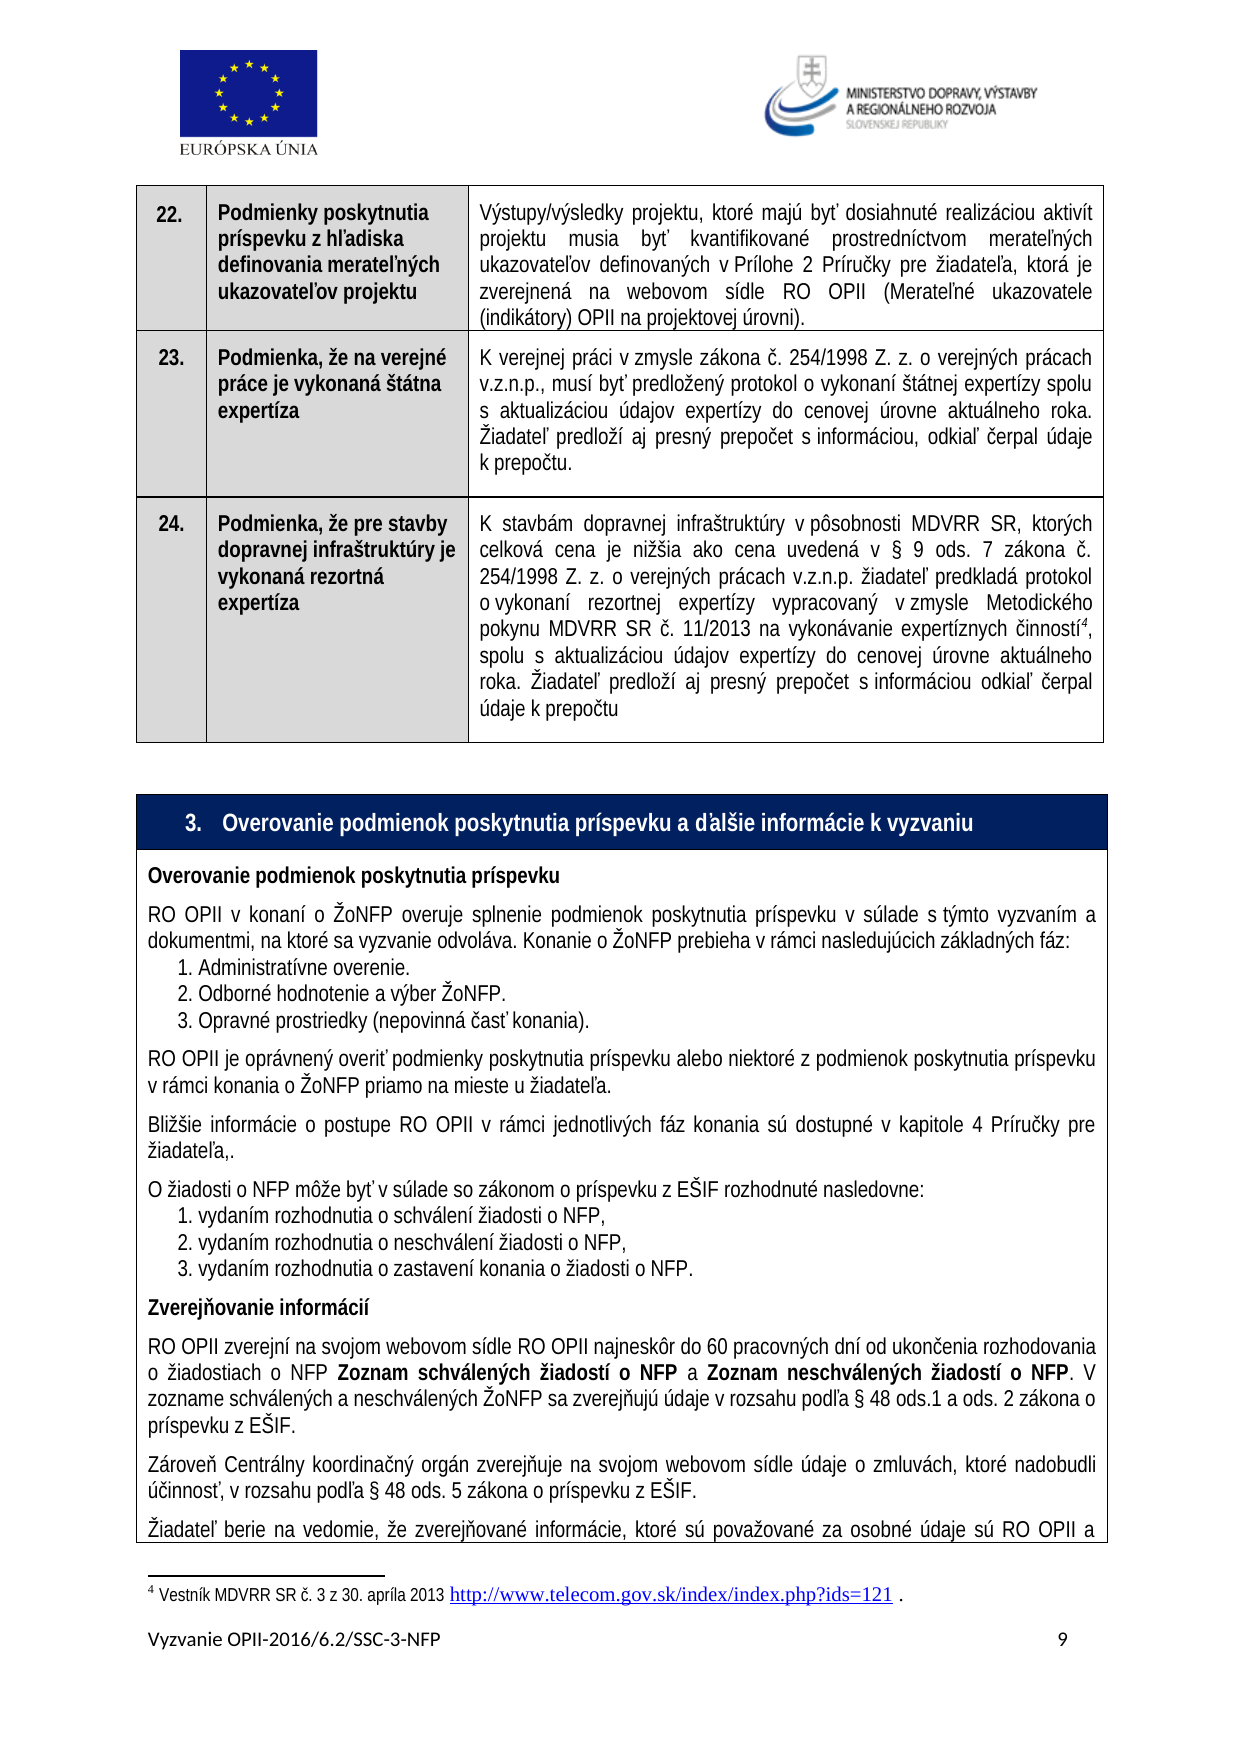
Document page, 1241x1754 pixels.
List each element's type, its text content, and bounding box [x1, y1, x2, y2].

table_cell 23. [137, 331, 206, 496]
table_cell [137, 186, 206, 330]
table_cell Podmienky poskytnutia príspevku z hľadiska definovania merateľných ukazovateľov projektu [207, 186, 468, 330]
table_cell Výstupy/výsledky projektu, ktoré majú byť dosiahnuté realizáciou aktivít projektu musia byť kvantifikované prostredníctvom merateľných ukazovateľov definovaných v Prílohe 2 Príručky pre žiadateľa, ktorá je zverejnená na webovom sídle RO OPII (Merateľné ukazovatele (indikátory) OPII na projektovej úrovni). [469, 186, 1103, 330]
table_header Overovanie podmienok poskytnutia príspevku a ďalšie informácie k vyzvaniu [137, 795, 1107, 849]
picture [757, 50, 1043, 149]
table_cell 24. [137, 498, 206, 742]
picture [179, 50, 318, 155]
table_cell K stavbám dopravnej infraštruktúry v pôsobnosti MDVRR SR, ktorých celková cena je nižšia ako cena uvedená v § 9 ods. 7 zákona č. 254/1998 Z. z. o verejných prácach v.z.n.p. žiadateľ predkladá protokol o vykonaní rezortnej expertízy vypracovaný v zmysle Metodického pokynu MDVRR SR č. 11/2013 na vykonávanie expertíznych činností, spolu s aktualizáciou údajov expertízy do cenovej úrovne aktuálneho roka. Žiadateľ predloží aj presný prepočet s informáciou odkiaľ čerpal údaje k prepočtu [469, 498, 1103, 742]
table_cell Podmienka, že na verejné práce je vykonaná štátna expertíza [207, 331, 468, 496]
table_cell Podmienka, že pre stavby dopravnej infraštruktúry je vykonaná rezortná expertíza [207, 498, 468, 742]
table_cell K verejnej práci v zmysle zákona č. 254/1998 Z. z. o verejných prácach v.z.n.p., musí byť predložený protokol o vykonaní štátnej expertízy spolu s aktualizáciou údajov expertízy do cenovej úrovne aktuálneho roka. Žiadateľ predloží aj presný prepočet s informáciou, odkiaľ čerpal údaje k prepočtu. [469, 331, 1103, 496]
